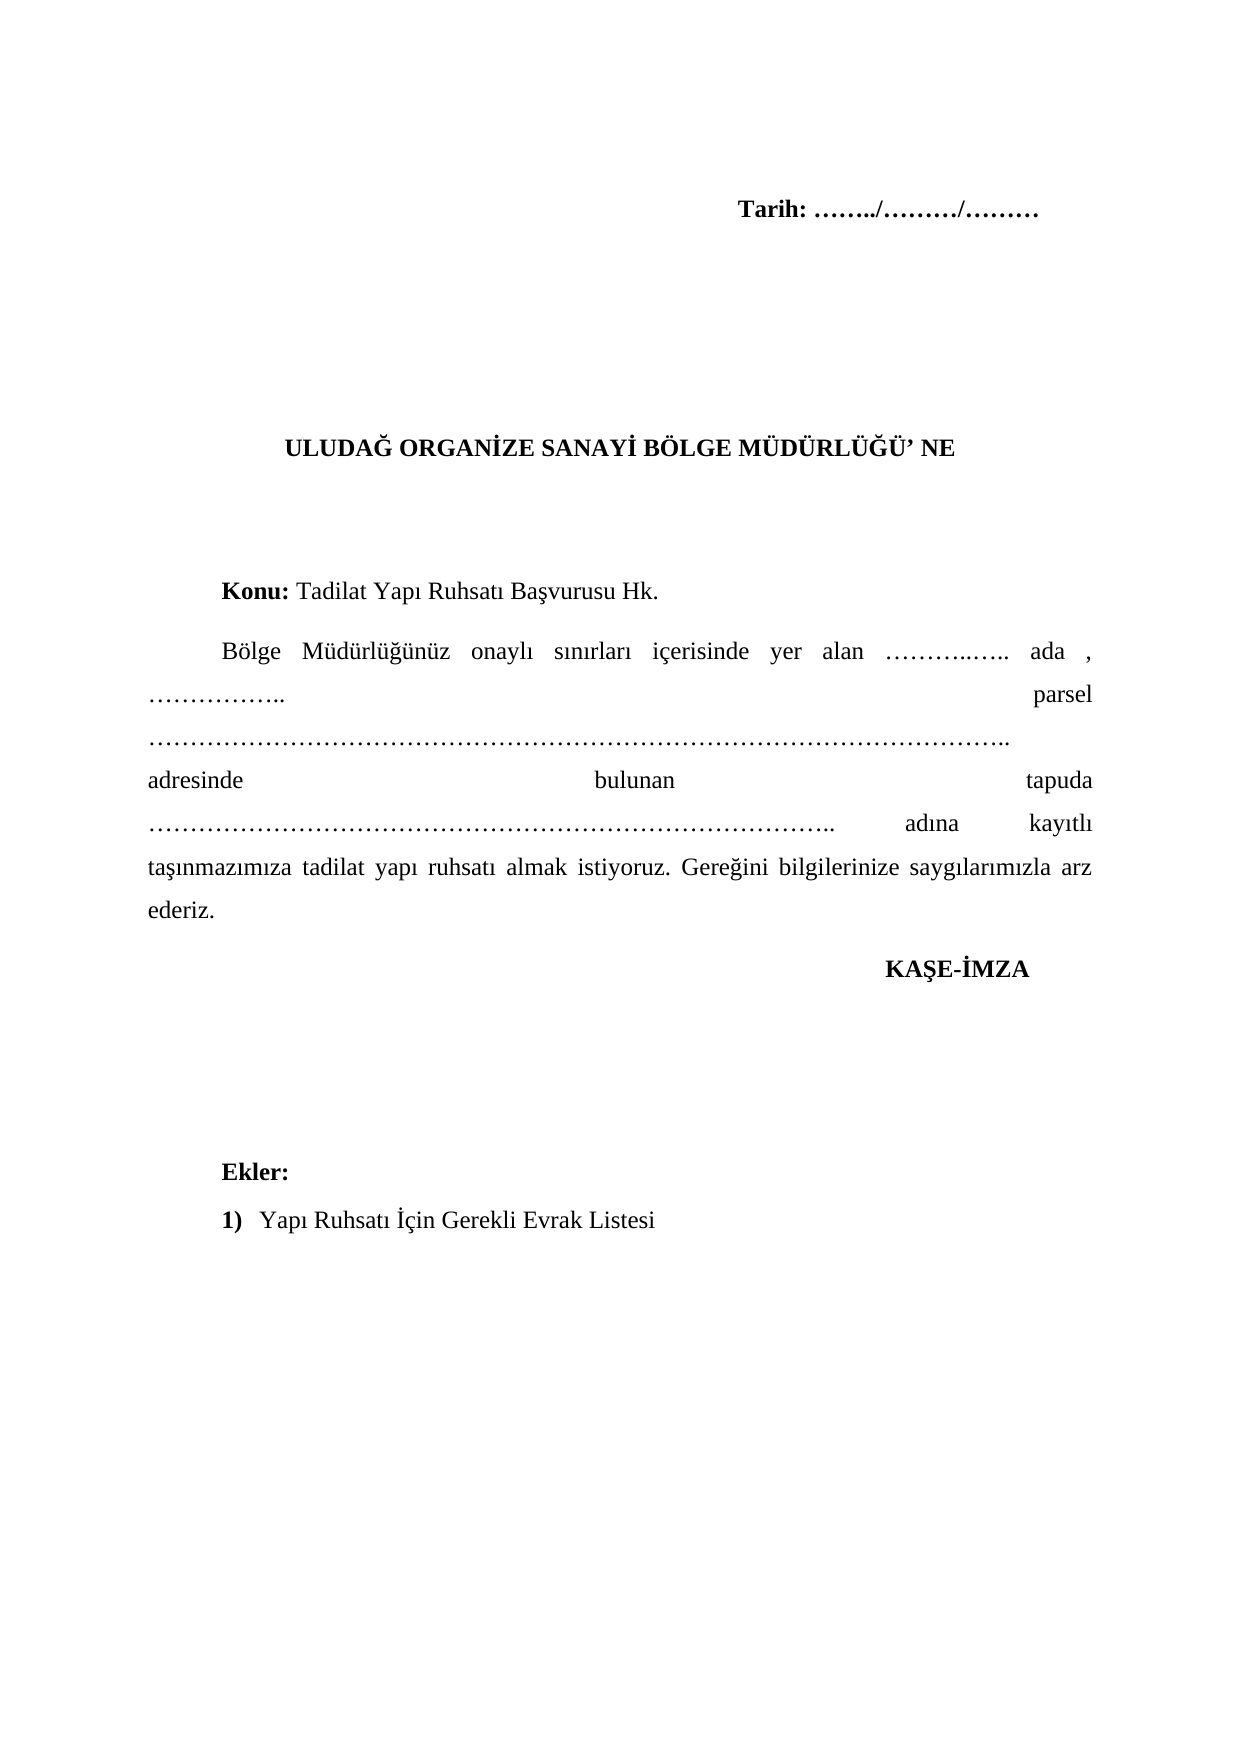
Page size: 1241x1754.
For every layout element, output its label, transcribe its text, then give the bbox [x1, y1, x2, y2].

text Tarih: ……../………/……… [738, 194, 1093, 223]
text ULUDAĞ ORGANİZE SANAYİ BÖLGE MÜDÜRLÜĞÜ’ NE [148, 433, 1093, 462]
text KAŞE-İMZA [148, 954, 1093, 983]
text Bölge Müdürlüğünüz onaylı sınırları içerisinde yer alan ………..….. ada ,…………….. parsel ………………………………………………………………………………………….. adresinde bulunan tapuda ……………………………………………………………………….. adına kayıtlı taşınmazımıza tadilat yapı ruhsatı almak istiyoruz. Gereğini bilgilerinize saygılarımızla arz ederiz. [148, 636, 1093, 923]
text Ekler: [148, 1157, 1093, 1186]
list Yapı Ruhsatı İçin Gerekli Evrak Listesi [221, 1205, 1093, 1234]
text Konu: Tadilat Yapı Ruhsatı Başvurusu Hk. [148, 576, 1093, 605]
